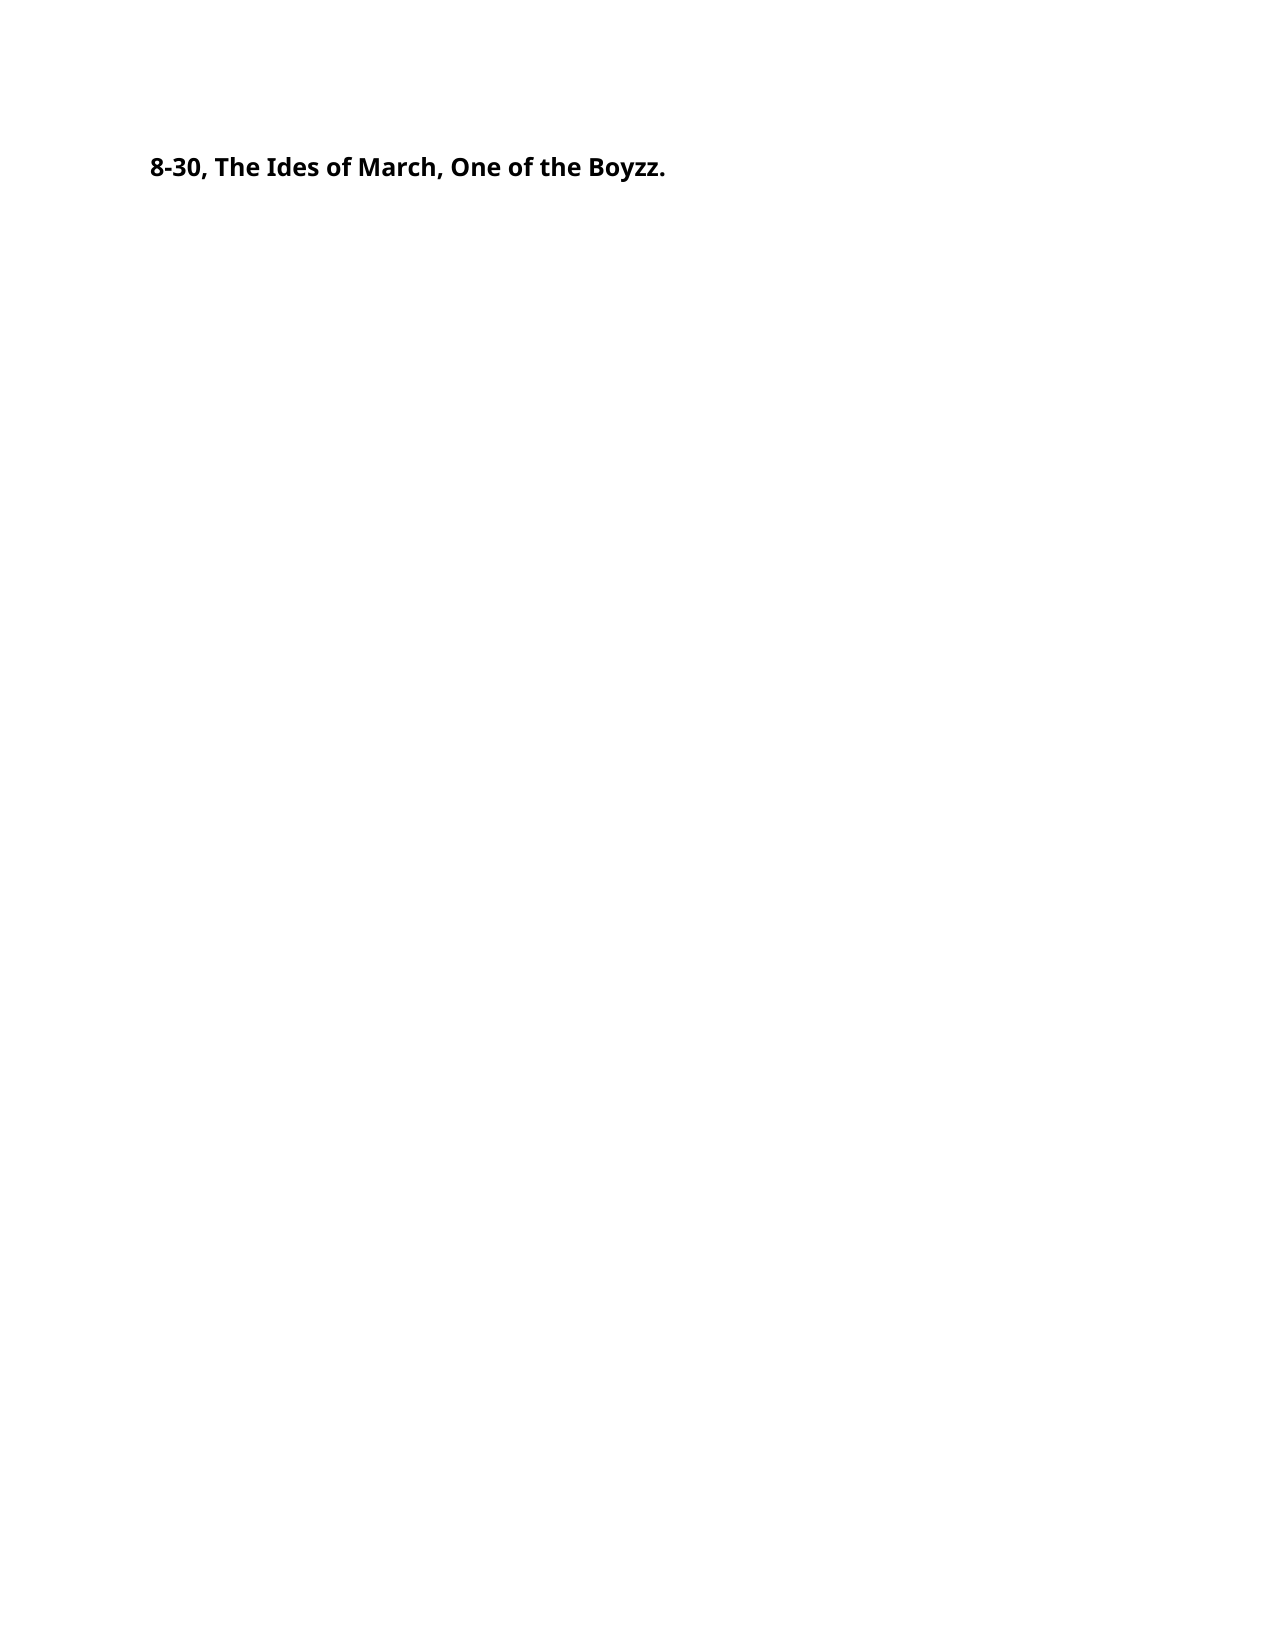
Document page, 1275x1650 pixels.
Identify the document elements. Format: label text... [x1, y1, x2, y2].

text 8-30, The Ides of March, One of the Boyzz. [150, 150, 1125, 184]
